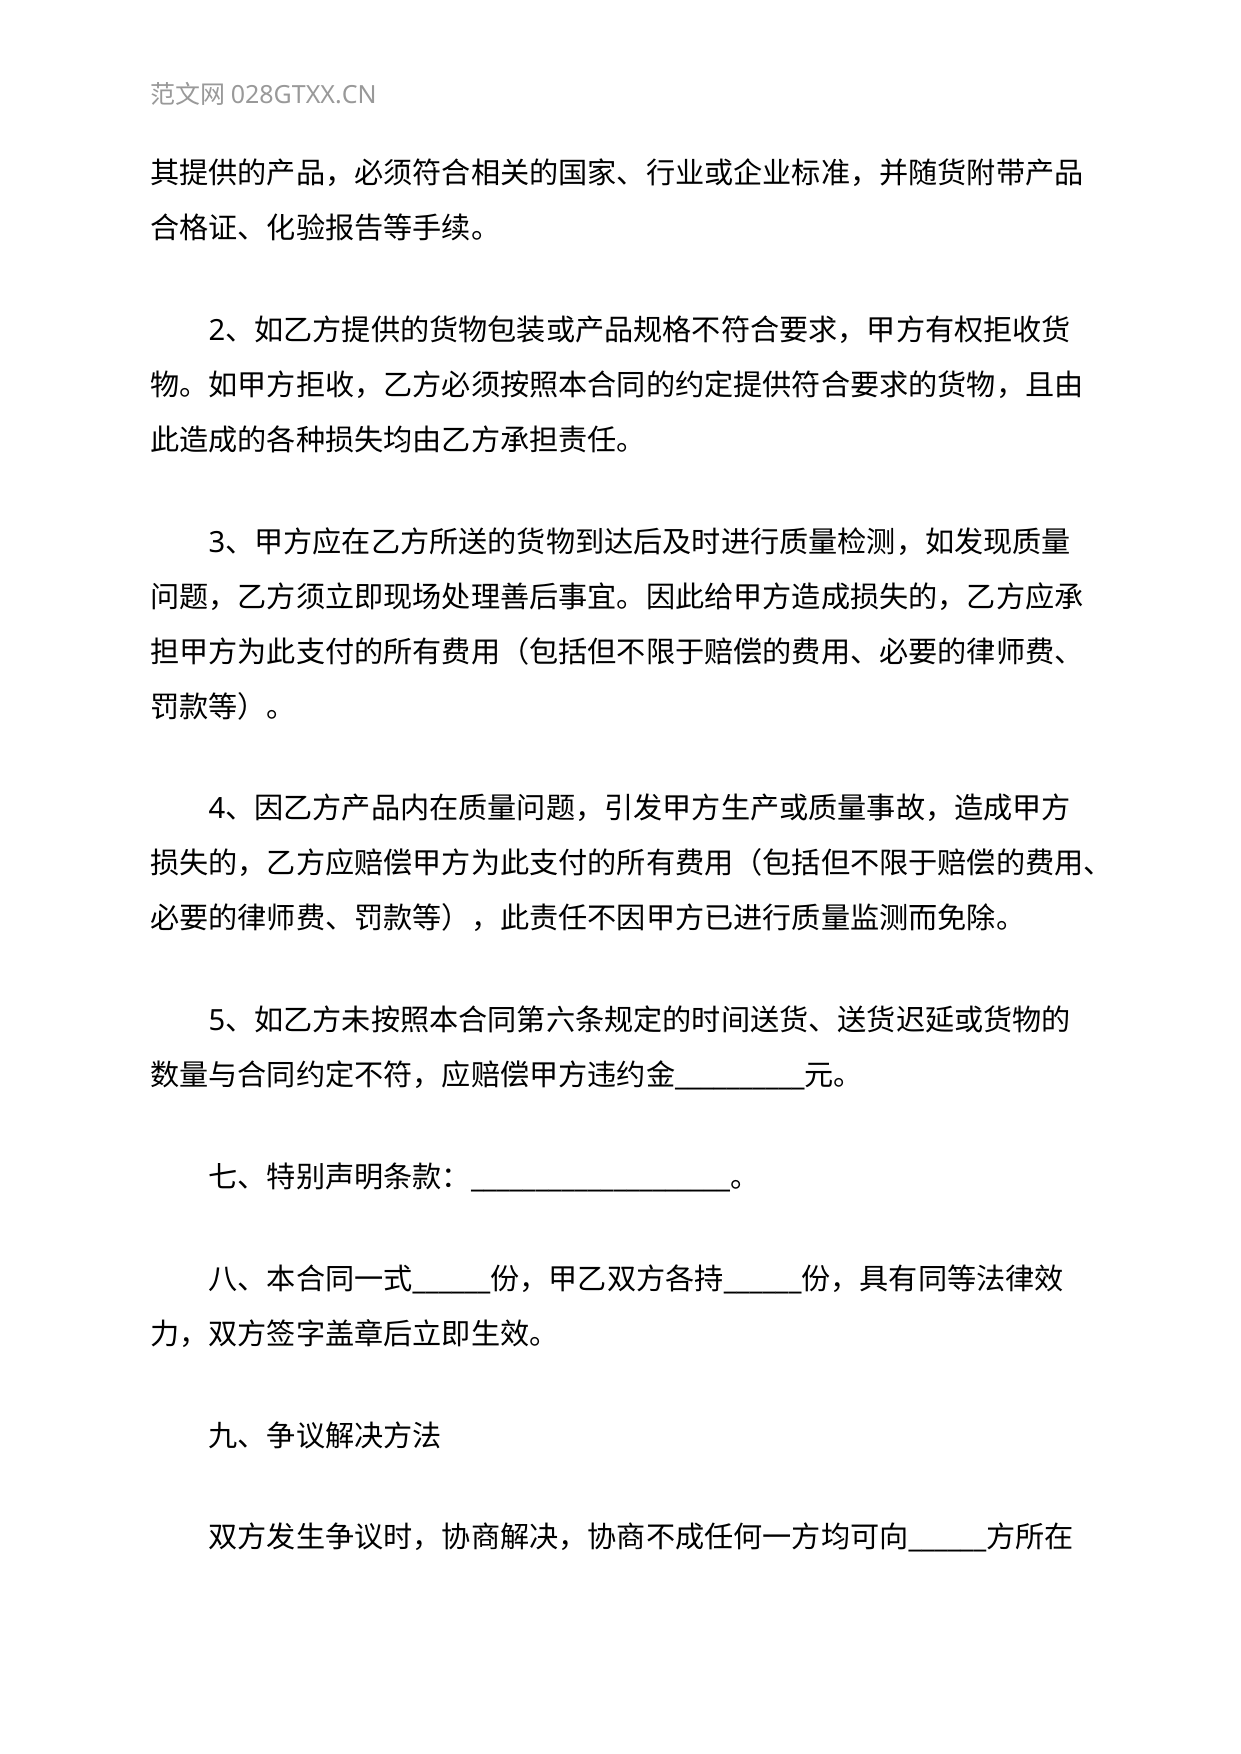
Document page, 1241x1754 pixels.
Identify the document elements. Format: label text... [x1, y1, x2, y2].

text 5、如乙方未按照本合同第六条规定的时间送货、送货迟延或货物的数量与合同约定不符，应赔偿甲方违约金__________元。 [150, 997, 1090, 1094]
text 4、因乙方产品内在质量问题，引发甲方生产或质量事故，造成甲方损失的，乙方应赔偿甲方为此支付的所有费用（包括但不限于赔偿的费用、必要的律师费、罚款等），此责任不因甲方已进行质量监测而免除。 [150, 785, 1090, 937]
text 2、如乙方提供的货物包装或产品规格不符合要求，甲方有权拒收货物。如甲方拒收，乙方必须按照本合同的约定提供符合要求的货物，且由此造成的各种损失均由乙方承担责任。 [150, 307, 1090, 459]
text 八、本合同一式______份，甲乙双方各持______份，具有同等法律效力，双方签字盖章后立即生效。 [150, 1256, 1090, 1353]
text 3、甲方应在乙方所送的货物到达后及时进行质量检测，如发现质量问题，乙方须立即现场处理善后事宜。因此给甲方造成损失的，乙方应承担甲方为此支付的所有费用（包括但不限于赔偿的费用、必要的律师费、罚款等）。 [150, 518, 1090, 725]
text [150, 1514, 1090, 1556]
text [150, 150, 1090, 247]
text 九、争议解决方法 [150, 1412, 1090, 1454]
text 七、特别声明条款：____________________。 [150, 1153, 1090, 1196]
